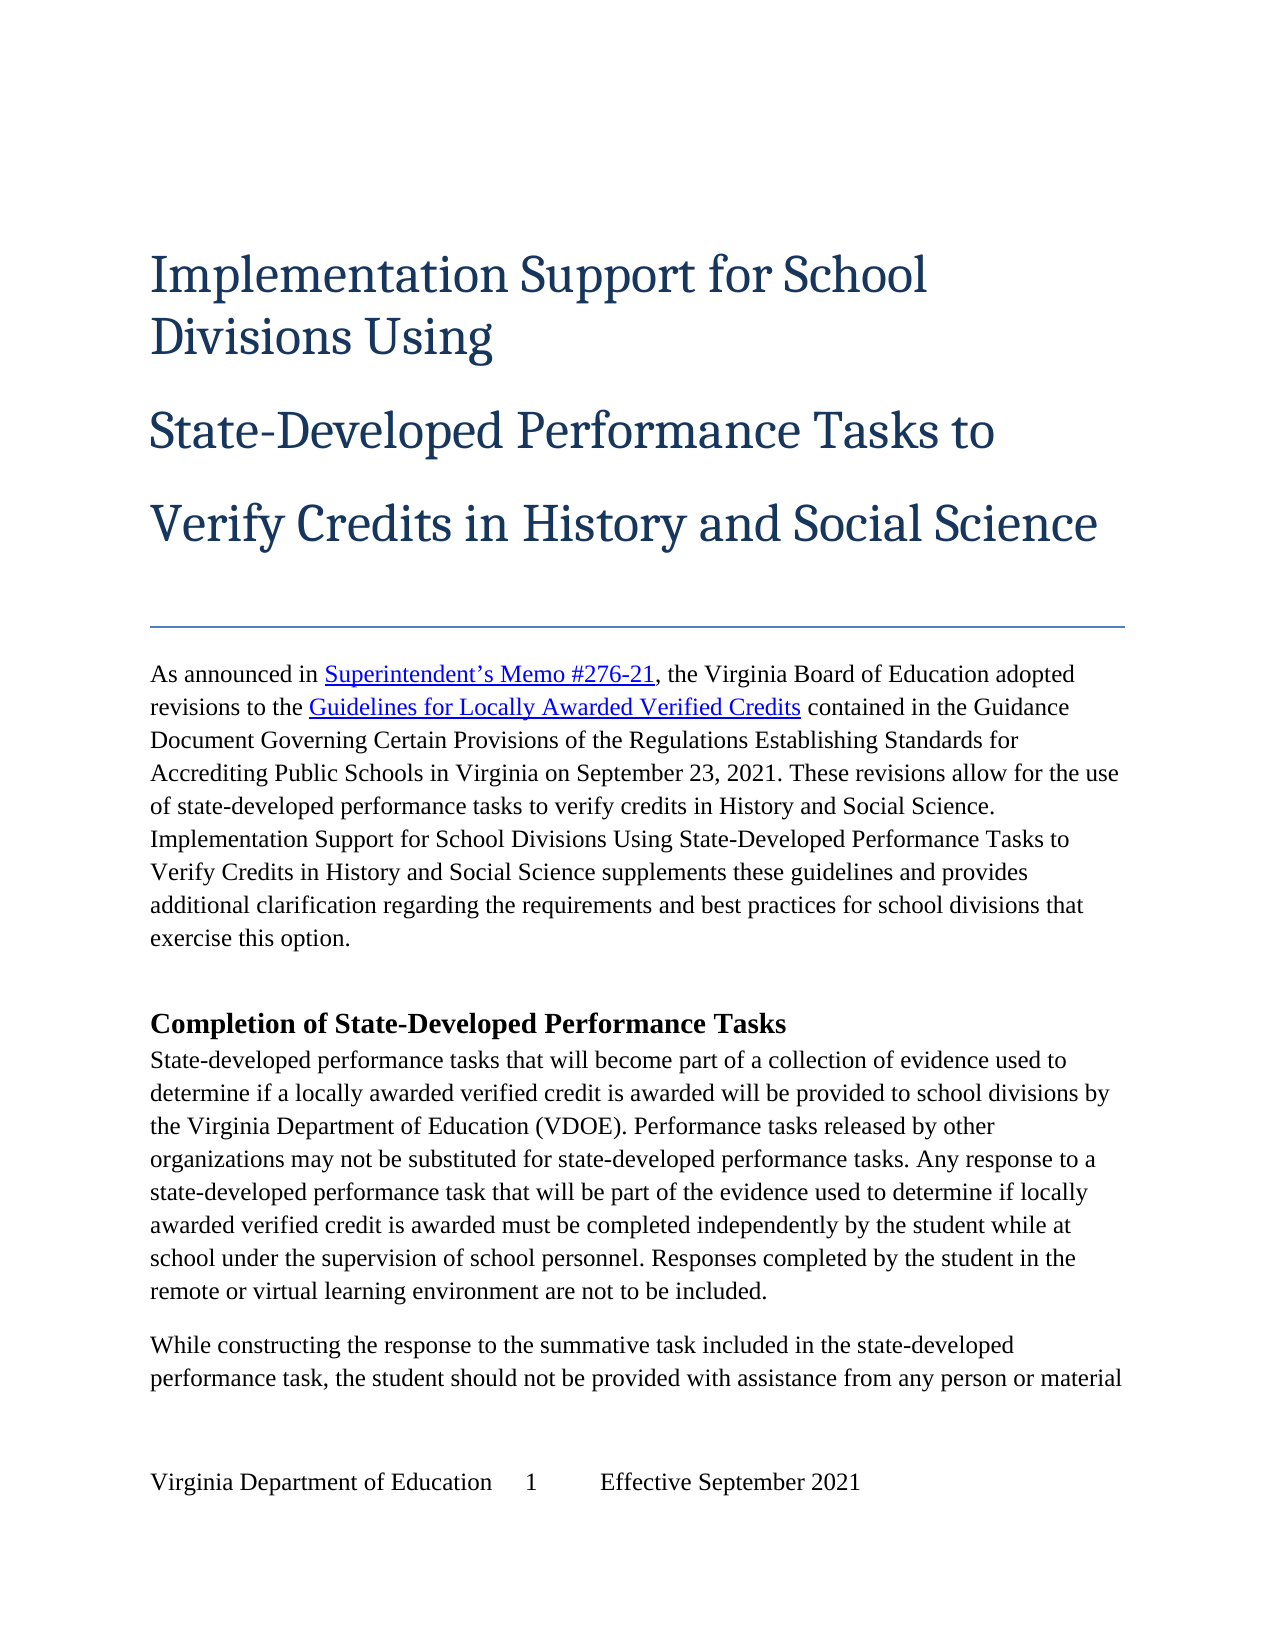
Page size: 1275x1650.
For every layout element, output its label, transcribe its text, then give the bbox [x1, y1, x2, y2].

title State-Developed Performance Tasks to [150, 399, 1125, 462]
text State-developed performance tasks that will become part of a collection of evidence used to determine if a locally awarded verified credit is awarded will be provided to school divisions by the Virginia Department of Education (VDOE). Performance tasks released by other organizations may not be substituted for state-developed performance tasks. Any response to a state-developed performance task that will be part of the evidence used to determine if locally awarded verified credit is awarded must be completed independently by the student while at school under the supervision of school personnel. Responses completed by the student in the remote or virtual learning environment are not to be included. [150, 1045, 1125, 1305]
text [150, 1330, 1125, 1392]
title Verify Credits in History and Social Science [150, 493, 1125, 626]
subtitle Completion of State-Developed Performance Tasks [150, 1006, 1125, 1040]
title Implementation Support for School Divisions Using [150, 243, 1125, 368]
text As announced in Superintendent’s Memo #276-21, the Virginia Board of Education adopted revisions to the Guidelines for Locally Awarded Verified Credits contained in the Guidance Document Governing Certain Provisions of the Regulations Establishing Standards for Accrediting Public Schools in Virginia on September 23, 2021. These revisions allow for the use of state-developed performance tasks to verify credits in History and Social Science. Implementation Support for School Divisions Using State-Developed Performance Tasks to Verify Credits in History and Social Science supplements these guidelines and provides additional clarification regarding the requirements and best practices for school divisions that exercise this option. [150, 659, 1125, 952]
